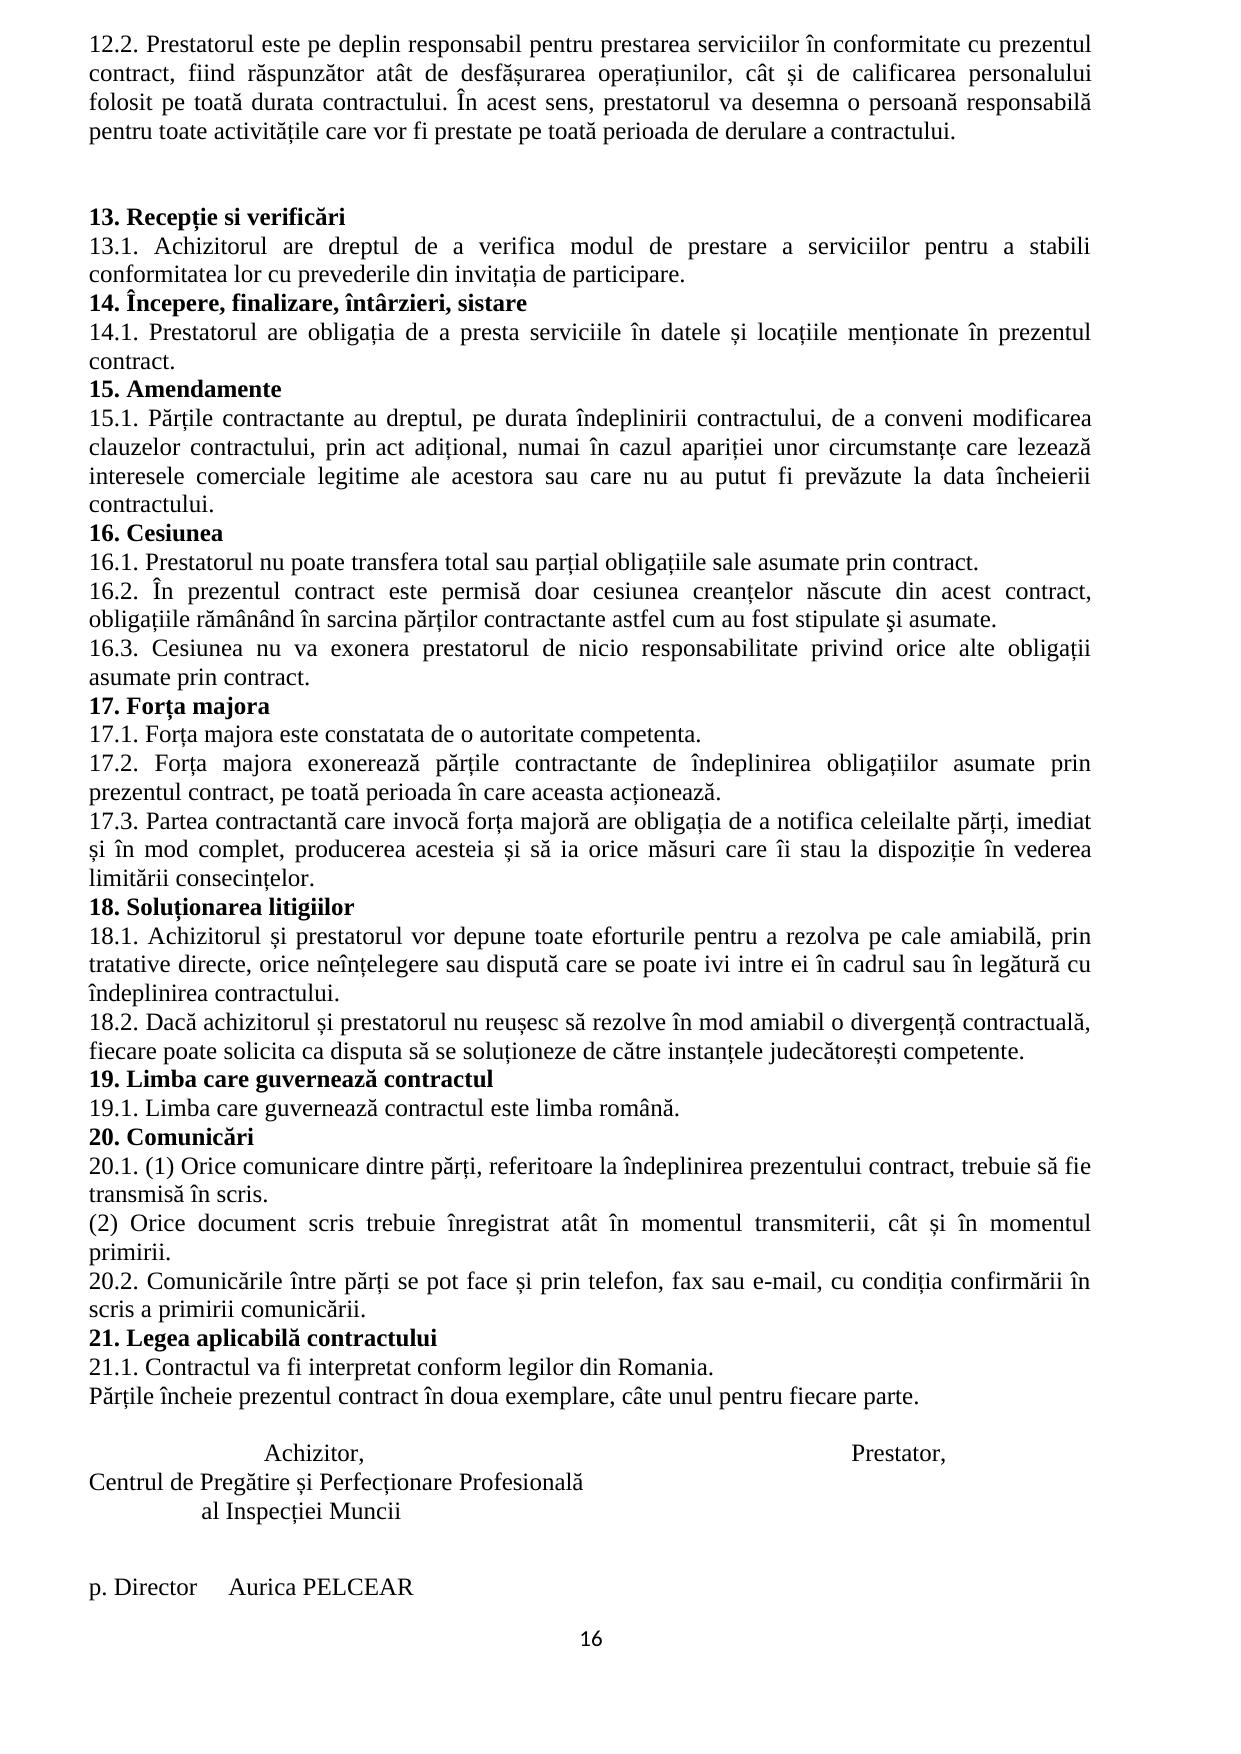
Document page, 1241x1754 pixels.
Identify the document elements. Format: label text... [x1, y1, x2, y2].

text 13.1. Achizitorul are dreptul de a verifica modul de prestare a serviciilor pentru a stabili conformitatea lor cu prevederile din invitația de participare. [89, 231, 1093, 288]
text 20.1. (1) Orice comunicare dintre părți, referitoare la îndeplinirea prezentului contract, trebuie să fie transmisă în scris. [89, 1151, 1093, 1208]
text 20. Comunicări [89, 1122, 1093, 1151]
text 21.1. Contractul va fi interpretat conform legilor din Romania. [89, 1352, 1093, 1381]
text 15. Amendamente [89, 374, 1093, 403]
text 16.1. Prestatorul nu poate transfera total sau parțial obligațiile sale asumate prin contract. [89, 547, 1093, 576]
text 20.2. Comunicările între părți se pot face și prin telefon, fax sau e-mail, cu condiția confirmării în scris a primirii comunicării. [89, 1266, 1093, 1323]
text 15.1. Părțile contractante au dreptul, pe durata îndeplinirii contractului, de a conveni modificarea clauzelor contractului, prin act adițional, numai în cazul apariției unor circumstanțe care lezează interesele comerciale legitime ale acestora sau care nu au putut fi prevăzute la data încheierii contractului. [89, 403, 1093, 518]
text 16. Cesiunea [89, 518, 1093, 547]
text p. Director Aurica PELCEAR [89, 1572, 1093, 1601]
text 16.3. Cesiunea nu va exonera prestatorul de nicio responsabilitate privind orice alte obligații asumate prin contract. [89, 633, 1093, 691]
text al Inspecției Muncii [89, 1496, 1093, 1524]
text Centrul de Pregătire și Perfecționare Profesională [89, 1467, 1093, 1496]
text (2) Orice document scris trebuie înregistrat atât în momentul transmiterii, cât și în momentul primirii. [89, 1208, 1093, 1266]
text Părțile încheie prezentul contract în doua exemplare, câte unul pentru fiecare parte. [89, 1381, 1093, 1409]
text 18.2. Dacă achizitorul și prestatorul nu reușesc să rezolve în mod amiabil o divergență contractuală, fiecare poate solicita ca disputa să se soluționeze de către instanțele judecătorești competente. [89, 1007, 1093, 1064]
text 18. Soluționarea litigiilor [89, 892, 1093, 921]
text 18.1. Achizitorul și prestatorul vor depune toate eforturile pentru a rezolva pe cale amiabilă, prin tratative directe, orice neînțelegere sau dispută care se poate ivi intre ei în cadrul sau în legătură cu îndeplinirea contractului. [89, 921, 1093, 1007]
text 17.3. Partea contractantă care invocă forța majoră are obligația de a notifica celeilalte părți, imediat și în mod complet, producerea acesteia și să ia orice măsuri care îi stau la dispoziție în vederea limitării consecințelor. [89, 806, 1093, 892]
text 12.2. Prestatorul este pe deplin responsabil pentru prestarea serviciilor în conformitate cu prezentul contract, fiind răspunzător atât de desfășurarea operațiunilor, cât și de calificarea personalului folosit pe toată durata contractului. În acest sens, prestatorul va desemna o persoană responsabilă pentru toate activitățile care vor fi prestate pe toată perioada de derulare a contractului. [89, 29, 1093, 144]
text 16.2. În prezentul contract este permisă doar cesiunea creanțelor născute din acest contract, obligațiile rămânând în sarcina părților contractante astfel cum au fost stipulate şi asumate. [89, 576, 1093, 633]
text 14.1. Prestatorul are obligația de a presta serviciile în datele și locațiile menționate în prezentul contract. [89, 317, 1093, 374]
text 21. Legea aplicabilă contractului [89, 1323, 1093, 1352]
text 19.1. Limba care guvernează contractul este limba română. [89, 1093, 1093, 1122]
text 17.1. Forța majora este constatata de o autoritate competenta. [89, 719, 1093, 748]
text 17.2. Forța majora exonerează părțile contractante de îndeplinirea obligațiilor asumate prin prezentul contract, pe toată perioada în care aceasta acționează. [89, 748, 1093, 806]
text 14. Începere, finalizare, întârzieri, sistare [89, 288, 1093, 317]
text 19. Limba care guvernează contractul [89, 1064, 1093, 1093]
text 17. Forța majora [89, 691, 1093, 719]
text 13. Recepție si verificări [89, 202, 1093, 231]
text Achizitor, Prestator, [89, 1438, 1093, 1467]
